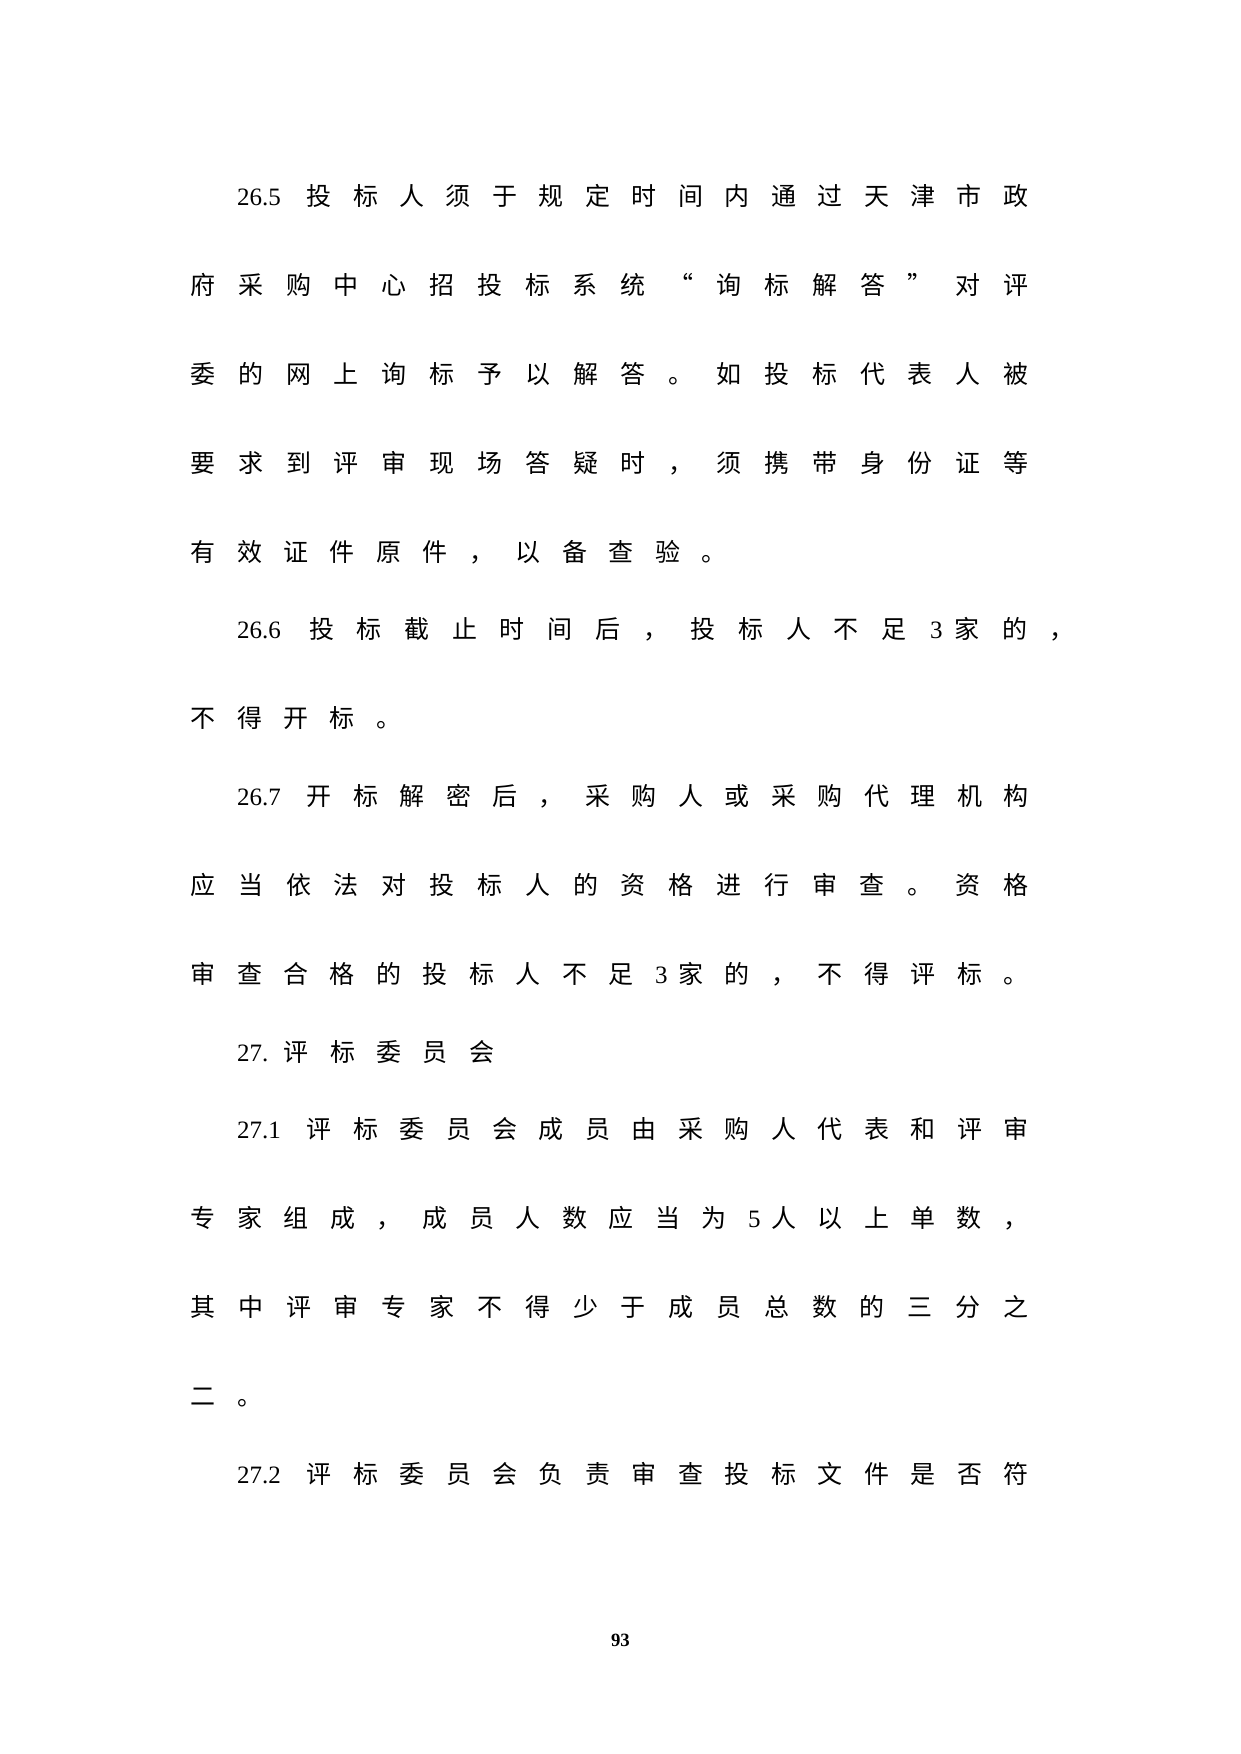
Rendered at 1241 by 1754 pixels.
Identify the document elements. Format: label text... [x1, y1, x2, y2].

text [190, 1443, 1050, 1502]
text 27. 评标委员会 [190, 1020, 1050, 1080]
text 26.6 投标截止时间后，投标人不足3家的，不得开标。 [190, 598, 1050, 747]
text 26.7 开标解密后，采购人或采购代理机构应当依法对投标人的资格进行审查。资格审查合格的投标人不足3家的，不得评标。 [190, 765, 1050, 1002]
text 27.1 评标委员会成员由采购人代表和评审专家组成，成员人数应当为5人以上单数，其中评审专家不得少于成员总数的三分之二。 [190, 1098, 1050, 1424]
text 26.5 投标人须于规定时间内通过天津市政府采购中心招投标系统“询标解答”对评委的网上询标予以解答。如投标代表人被要求到评审现场答疑时，须携带身份证等有效证件原件，以备查验。 [190, 164, 1050, 580]
